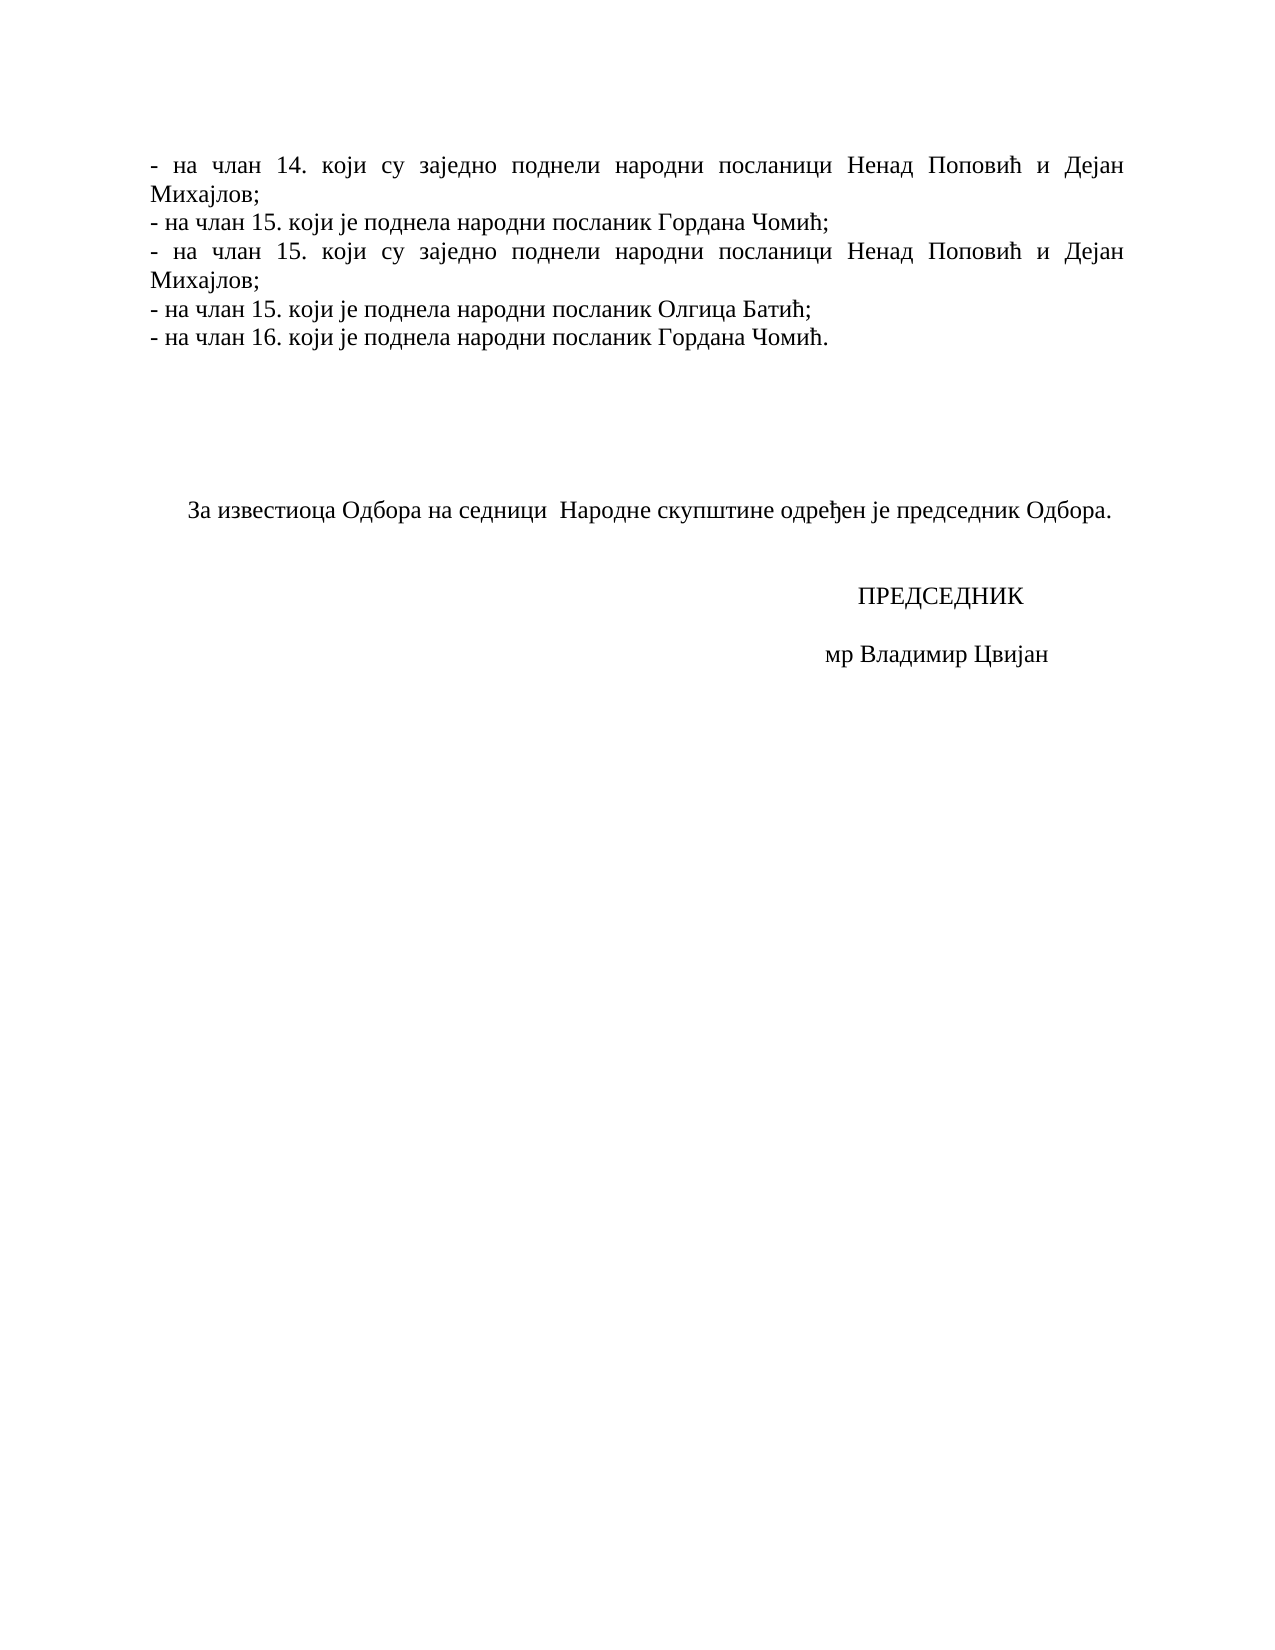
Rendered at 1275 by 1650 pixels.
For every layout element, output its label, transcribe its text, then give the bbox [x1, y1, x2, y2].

text - на члан 16. који је поднела народни посланик Гордана Чомић. [150, 322, 1125, 351]
text - на члан 15. који су заједно поднели народни посланици Ненад Поповић и Дејан Михајлов; [150, 236, 1125, 294]
text - на члан 15. који је поднела народни посланик Гордана Чомић; [150, 207, 1125, 236]
text мр Владимир Цвијан [225, 639, 1125, 667]
text За известиоца Одбора на седници Народне скупштине одређен је председник Одбора. [150, 495, 1125, 524]
text ПРЕДСЕДНИК [150, 581, 1125, 610]
text - на члан 15. који је поднела народни посланик Олгица Батић; [150, 294, 1125, 322]
text - на члан 14. који су заједно поднели народни посланици Ненад Поповић и Дејан Михајлов; [150, 150, 1125, 207]
